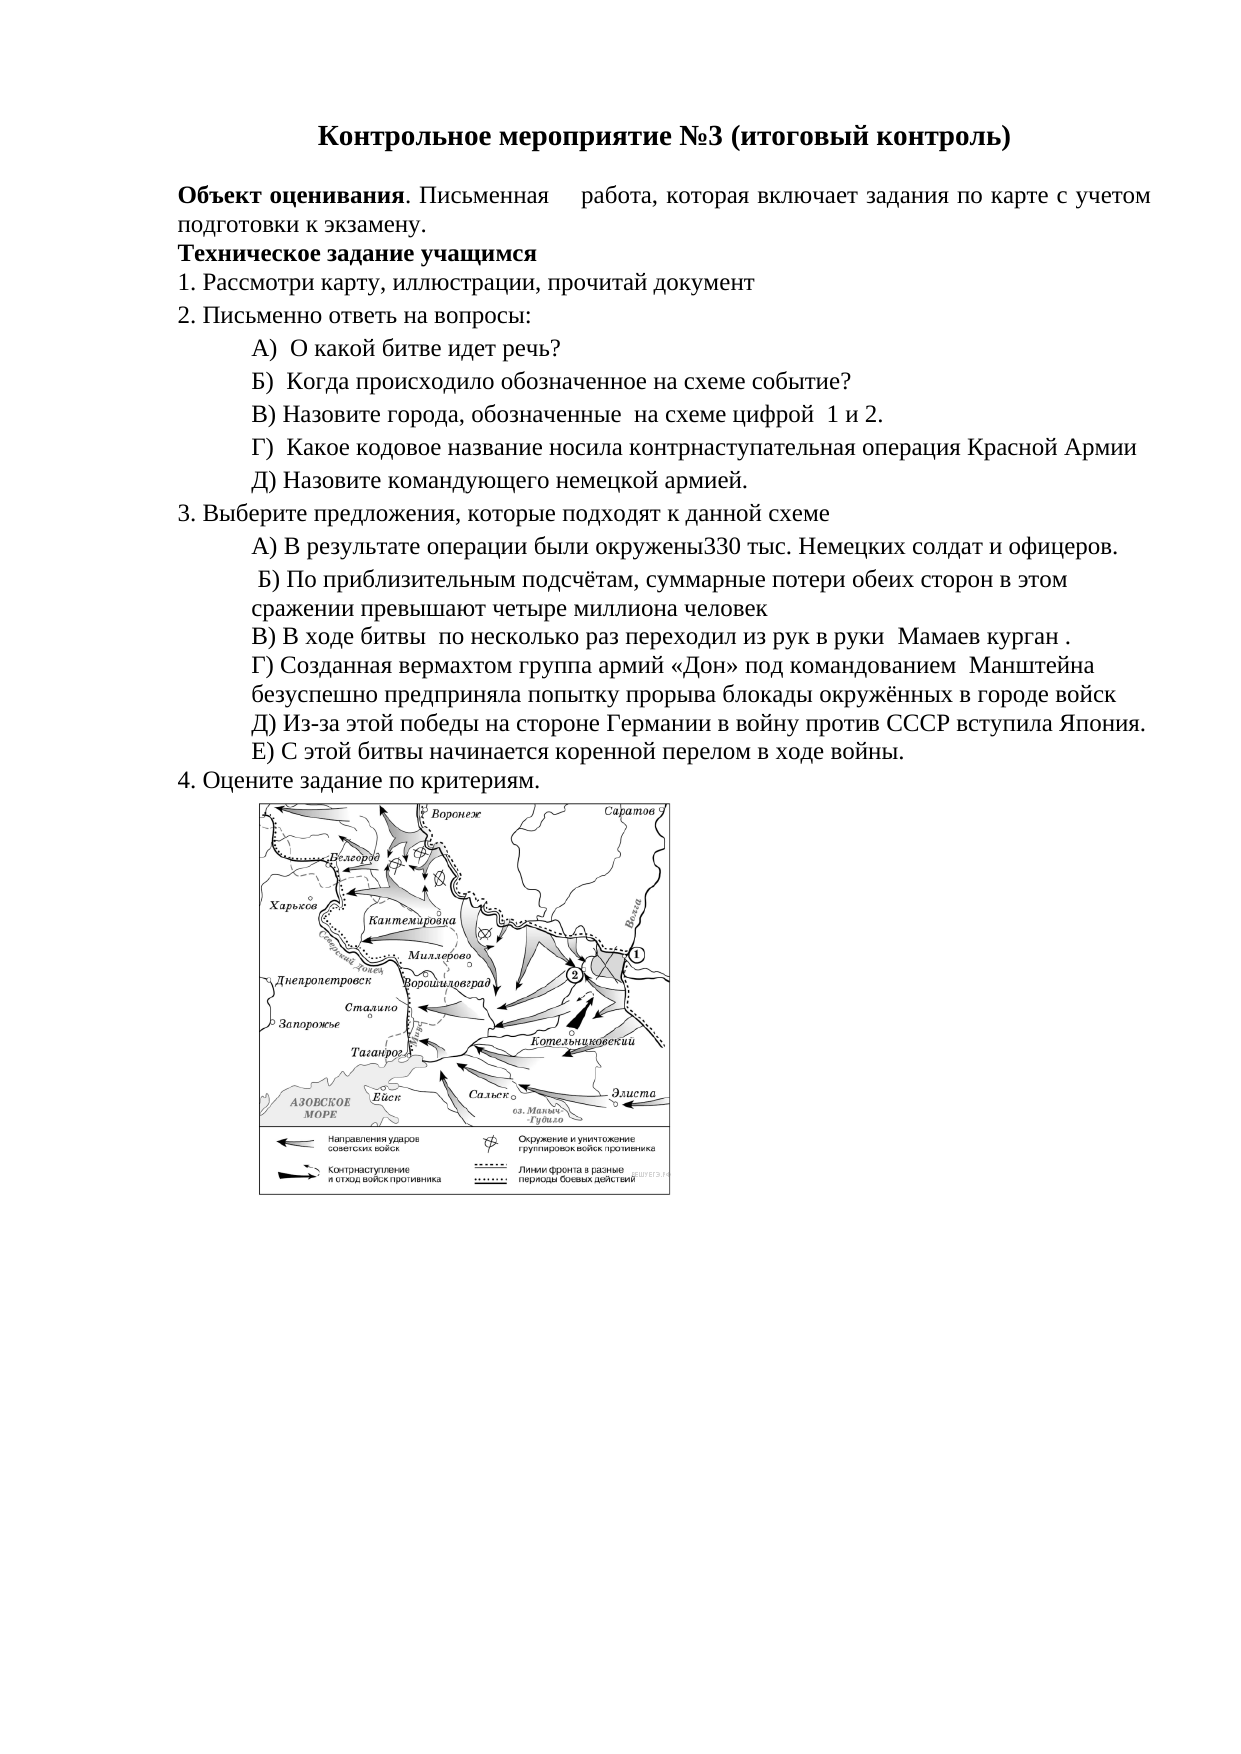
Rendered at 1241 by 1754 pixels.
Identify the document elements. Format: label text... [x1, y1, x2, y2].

text А) О какой битве идет речь? [177, 333, 1152, 361]
text 3. Выберите предложения, которые подходят к данной схеме [177, 498, 1152, 527]
text Д) Из-за этой победы на стороне Германии в войну против СССР вступила Япония. [251, 708, 1152, 736]
text В) В ходе битвы по несколько раз переходил из рук в руки Мамаев курган . [251, 621, 1152, 650]
text Г) Какое кодовое название носила контрнаступательная операция Красной Армии [177, 432, 1152, 461]
text Г) Созданная вермахтом группа армий «Дон» под командованием Манштейна безуспешно предприняла попытку прорыва блокады окружённых в городе войск [251, 650, 1152, 708]
text Объект оценивания. Письменная работа, которая включает задания по карте с учетом подготовки к экзамену. [177, 180, 1152, 238]
text Контрольное мероприятие №3 (итоговый контроль) [177, 118, 1152, 152]
text А) В результате операции были окружены330 тыс. Немецких солдат и офицеров. [251, 531, 1152, 559]
text Б) Когда происходило обозначенное на схеме событие? [177, 366, 1152, 394]
text 1. Рассмотри карту, иллюстрации, прочитай документ [177, 267, 1152, 295]
text 2. Письменно ответь на вопросы: [177, 300, 1152, 328]
text В) Назовите города, обозначенные на схеме цифрой 1 и 2. [177, 399, 1152, 427]
text 4. Оцените задание по критериям. [177, 765, 1152, 794]
text Техническое задание учащимся [177, 238, 1152, 267]
text Е) С этой битвы начинается коренной перелом в ходе войны. [251, 736, 1152, 765]
picture [251, 798, 674, 1198]
text Б) По приблизительным подсчётам, суммарные потери обеих сторон в этом сражении превышают четыре миллиона человек [251, 564, 1152, 621]
text Д) Назовите командующего немецкой армией. [177, 465, 1152, 493]
